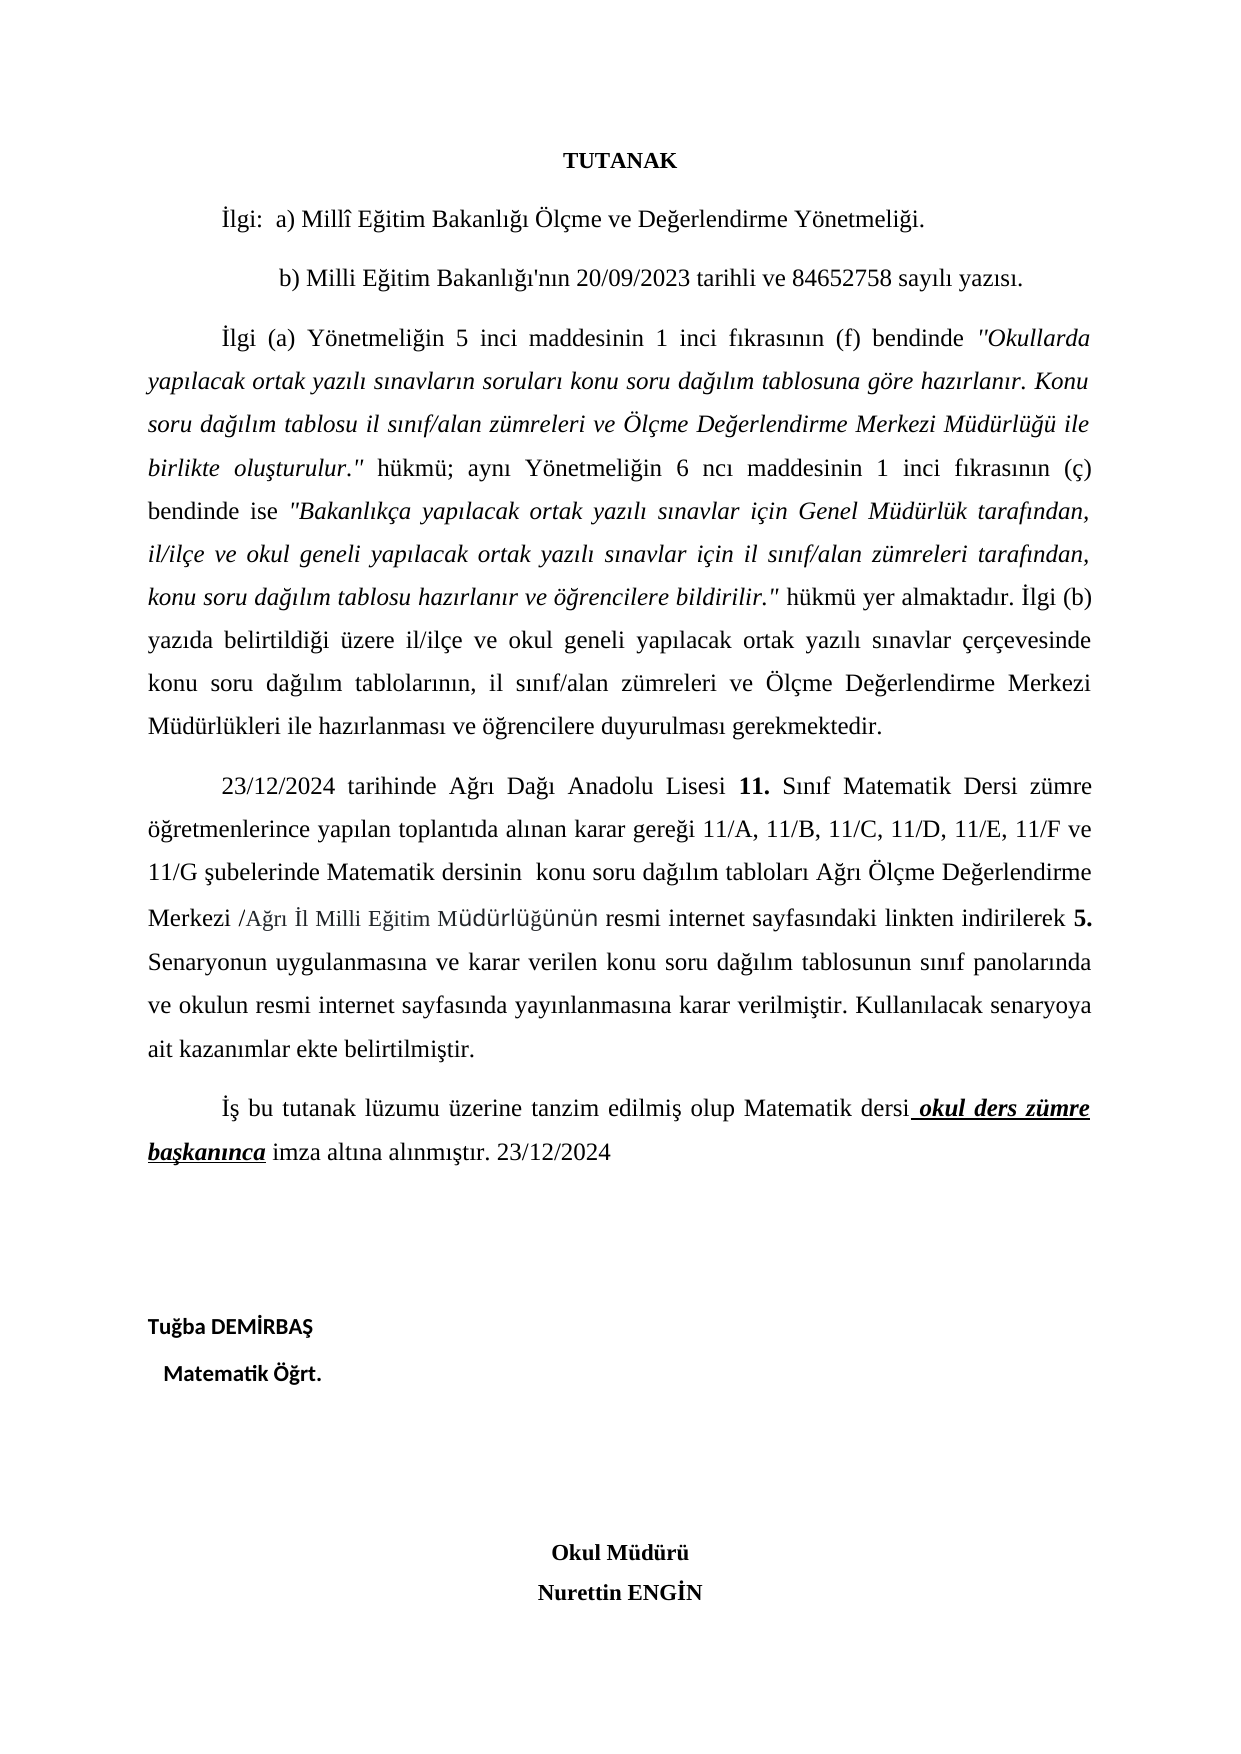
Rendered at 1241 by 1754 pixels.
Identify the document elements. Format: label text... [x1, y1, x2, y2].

text TUTANAK [148, 148, 1093, 174]
text b) Milli Eğitim Bakanlığı'nın 20/09/2023 tarihli ve 84652758 sayılı yazısı. [148, 263, 1093, 292]
text Matematik Öğrt. [148, 1359, 1093, 1387]
text Okul Müdürü [148, 1539, 1093, 1566]
text İş bu tutanak lüzumu üzerine tanzim edilmiş olup Matematik dersi okul ders zümre başkanınca imza altına alınmıştır. 23/12/2024 [148, 1093, 1093, 1165]
text Nurettin ENGİN [148, 1579, 1093, 1605]
text Tuğba DEMİRBAŞ [148, 1312, 1093, 1340]
text İlgi: a) Millî Eğitim Bakanlığı Ölçme ve Değerlendirme Yönetmeliği. [148, 204, 1093, 232]
text 23/12/2024 tarihinde Ağrı Dağı Anadolu Lisesi 11. Sınıf Matematik Dersi zümre öğretmenlerince yapılan toplantıda alınan karar gereği 11/A, 11/B, 11/C, 11/D, 11/E, 11/F ve 11/G şubelerinde Matematik dersinin konu soru dağılım tabloları Ağrı Ölçme Değerlendirme Merkezi /Ağrı İl Milli Eğitim Müdürlüğünün resmi internet sayfasındaki linkten indirilerek 5. Senaryonun uygulanmasına ve karar verilen konu soru dağılım tablosunun sınıf panolarında ve okulun resmi internet sayfasında yayınlanmasına karar verilmiştir. Kullanılacak senaryoya ait kazanımlar ekte belirtilmiştir. [148, 771, 1093, 1062]
text İlgi (a) Yönetmeliğin 5 inci maddesinin 1 inci fıkrasının (f) bendinde ''Okullarda yapılacak ortak yazılı sınavların soruları konu soru dağılım tablosuna göre hazırlanır. Konu soru dağılım tablosu il sınıf/alan zümreleri ve Ölçme Değerlendirme Merkezi Müdürlüğü ile birlikte oluşturulur.'' hükmü; aynı Yönetmeliğin 6 ncı maddesinin 1 inci fıkrasının (ç) bendinde ise "Bakanlıkça yapılacak ortak yazılı sınavlar için Genel Müdürlük tarafından, il/ilçe ve okul geneli yapılacak ortak yazılı sınavlar için il sınıf/alan zümreleri tarafından, konu soru dağılım tablosu hazırlanır ve öğrencilere bildirilir." hükmü yer almaktadır. İlgi (b) yazıda belirtildiği üzere il/ilçe ve okul geneli yapılacak ortak yazılı sınavlar çerçevesinde konu soru dağılım tablolarının, il sınıf/alan zümreleri ve Ölçme Değerlendirme Merkezi Müdürlükleri ile hazırlanması ve öğrencilere duyurulması gerekmektedir. [148, 323, 1093, 740]
